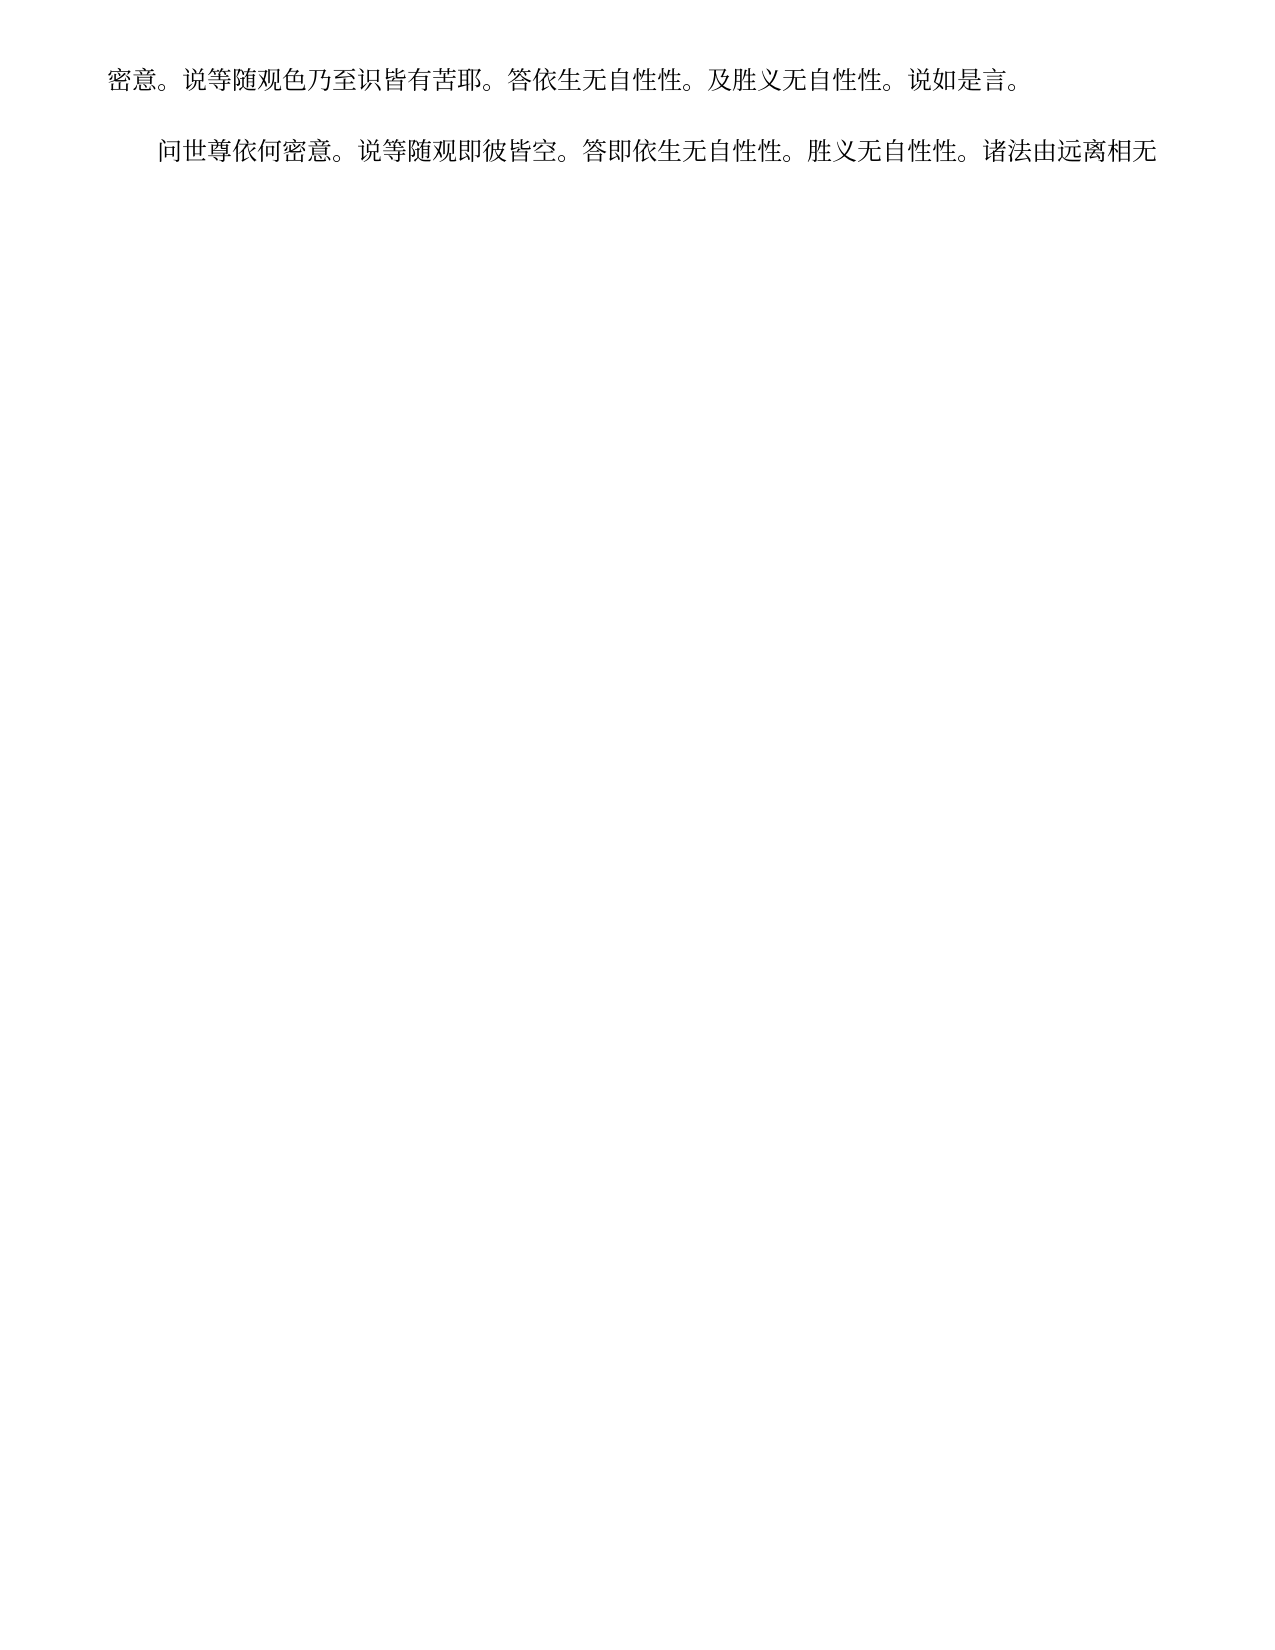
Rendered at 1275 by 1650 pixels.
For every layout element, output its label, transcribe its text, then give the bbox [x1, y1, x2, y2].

text 问世尊依何密意。说等随观即彼皆空。答即依生无自性性。胜义无自性性。诸法由远离相无 [157, 131, 1208, 167]
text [107, 60, 1159, 96]
